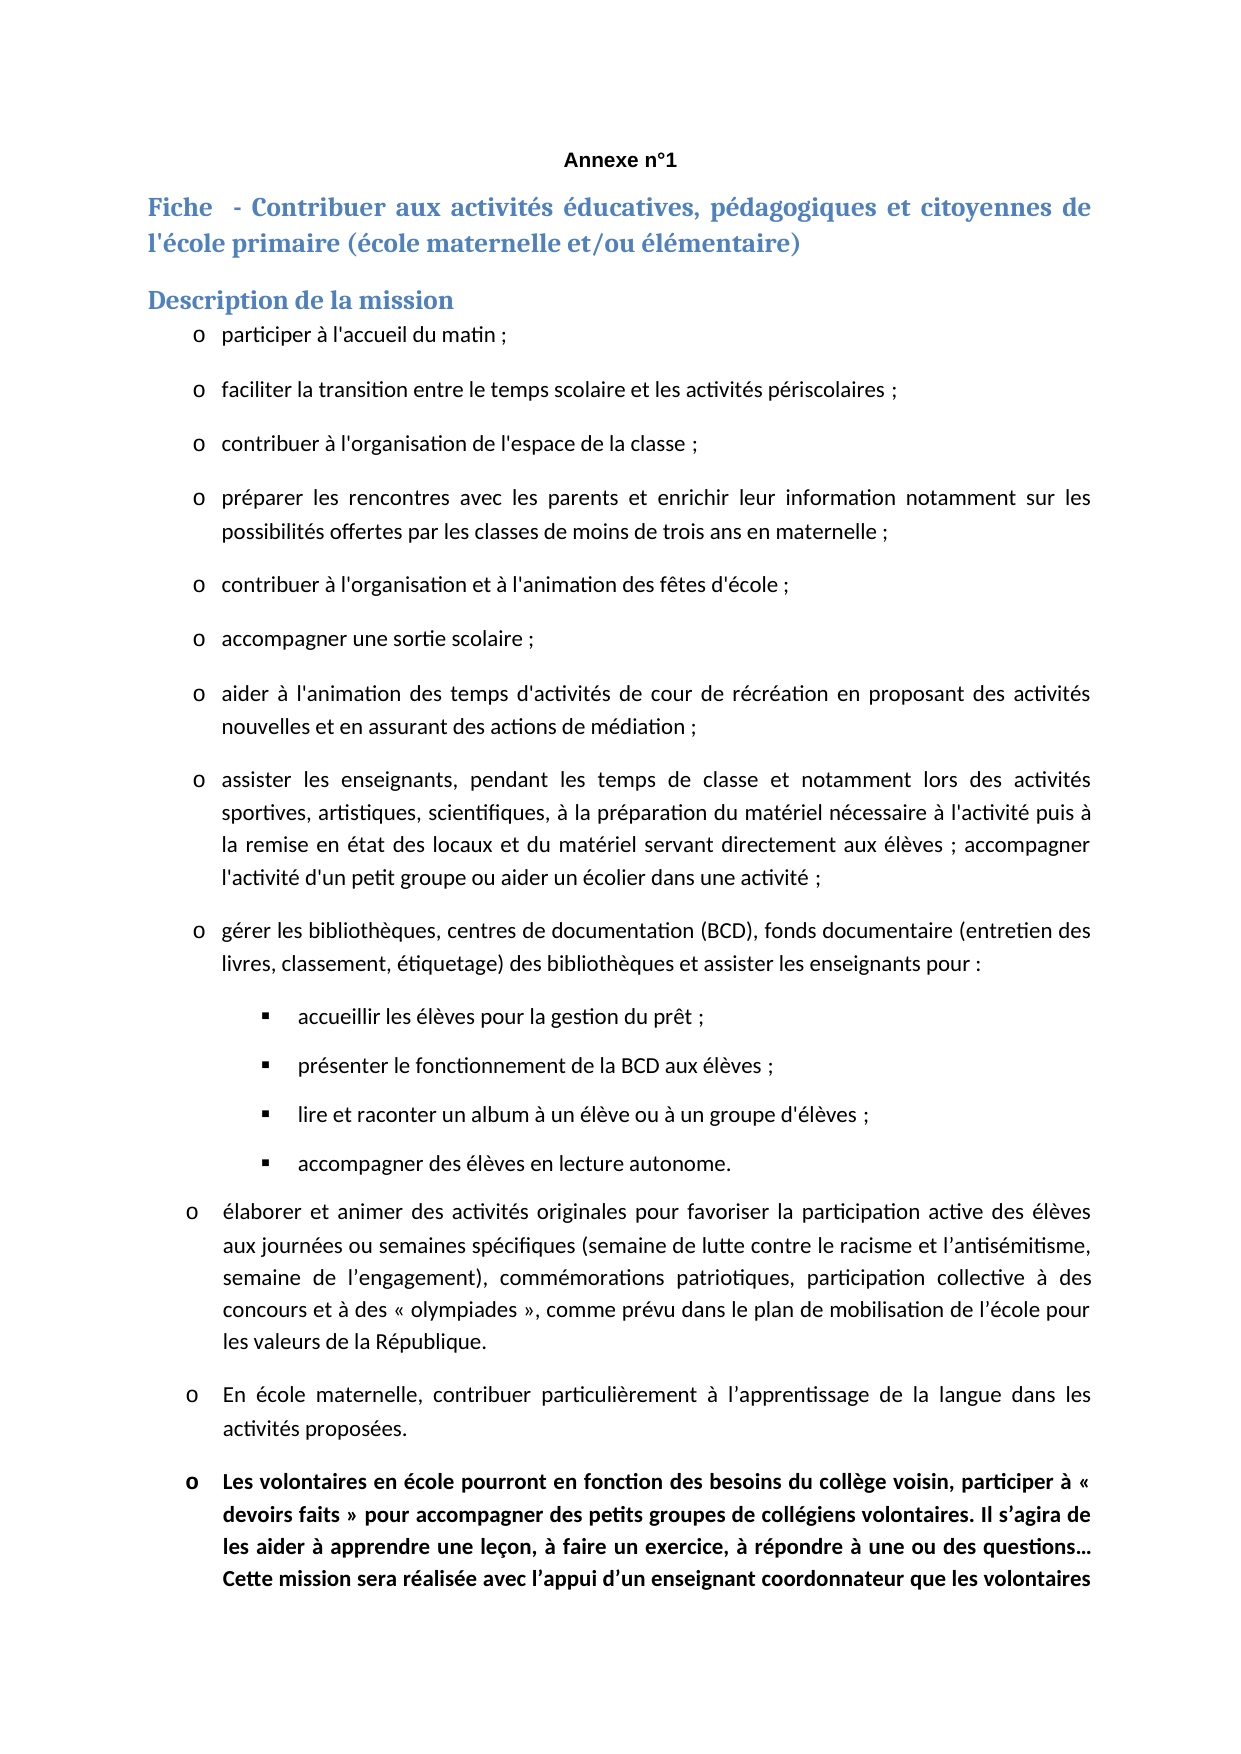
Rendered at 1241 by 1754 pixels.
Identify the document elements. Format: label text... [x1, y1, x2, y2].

subtitle Description de la mission [148, 285, 1093, 316]
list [185, 1467, 1093, 1592]
list assister les enseignants, pendant les temps de classe et notamment lors des activités sportives, artistiques, scientifiques, à la préparation du matériel nécessaire à l'activité puis à la remise en état des locaux et du matériel servant directement aux élèves ; accompagner l'activité d'un petit groupe ou aider un écolier dans une activité ; [192, 765, 1093, 891]
list accompagner une sortie scolaire ; [192, 624, 1093, 653]
list accompagner des élèves en lecture autonome. [260, 1149, 1093, 1177]
text Annexe n°1 [148, 148, 1093, 172]
list aider à l'animation des temps d'activités de cour de récréation en proposant des activités nouvelles et en assurant des actions de médiation ; [192, 679, 1093, 740]
list contribuer à l'organisation de l'espace de la classe ; [192, 429, 1093, 458]
list préparer les rencontres avec les parents et enrichir leur information notamment sur les possibilités offertes par les classes de moins de trois ans en maternelle ; [192, 483, 1093, 545]
list lire et raconter un album à un élève ou à un groupe d'élèves ; [260, 1100, 1093, 1128]
list contribuer à l'organisation et à l'animation des fêtes d'école ; [192, 570, 1093, 599]
list En école maternelle, contribuer particulièrement à l’apprentissage de la langue dans les activités proposées. [185, 1380, 1093, 1442]
list faciliter la transition entre le temps scolaire et les activités périscolaires ; [192, 375, 1093, 404]
list accueillir les élèves pour la gestion du prêt ; [260, 1002, 1093, 1030]
subtitle Fiche - Contribuer aux activités éducatives, pédagogiques et citoyennes de l'école primaire (école maternelle et/ou élémentaire) [148, 192, 1093, 259]
list participer à l'accueil du matin ; [192, 320, 1093, 349]
list gérer les bibliothèques, centres de documentation (BCD), fonds documentaire (entretien des livres, classement, étiquetage) des bibliothèques et assister les enseignants pour : [192, 916, 1093, 977]
list élaborer et animer des activités originales pour favoriser la participation active des élèves aux journées ou semaines spécifiques (semaine de lutte contre le racisme et l’antisémitisme, semaine de l’engagement), commémorations patriotiques, participation collective à des concours et à des « olympiades », comme prévu dans le plan de mobilisation de l’école pour les valeurs de la République. [185, 1197, 1093, 1355]
list présenter le fonctionnement de la BCD aux élèves ; [260, 1051, 1093, 1079]
